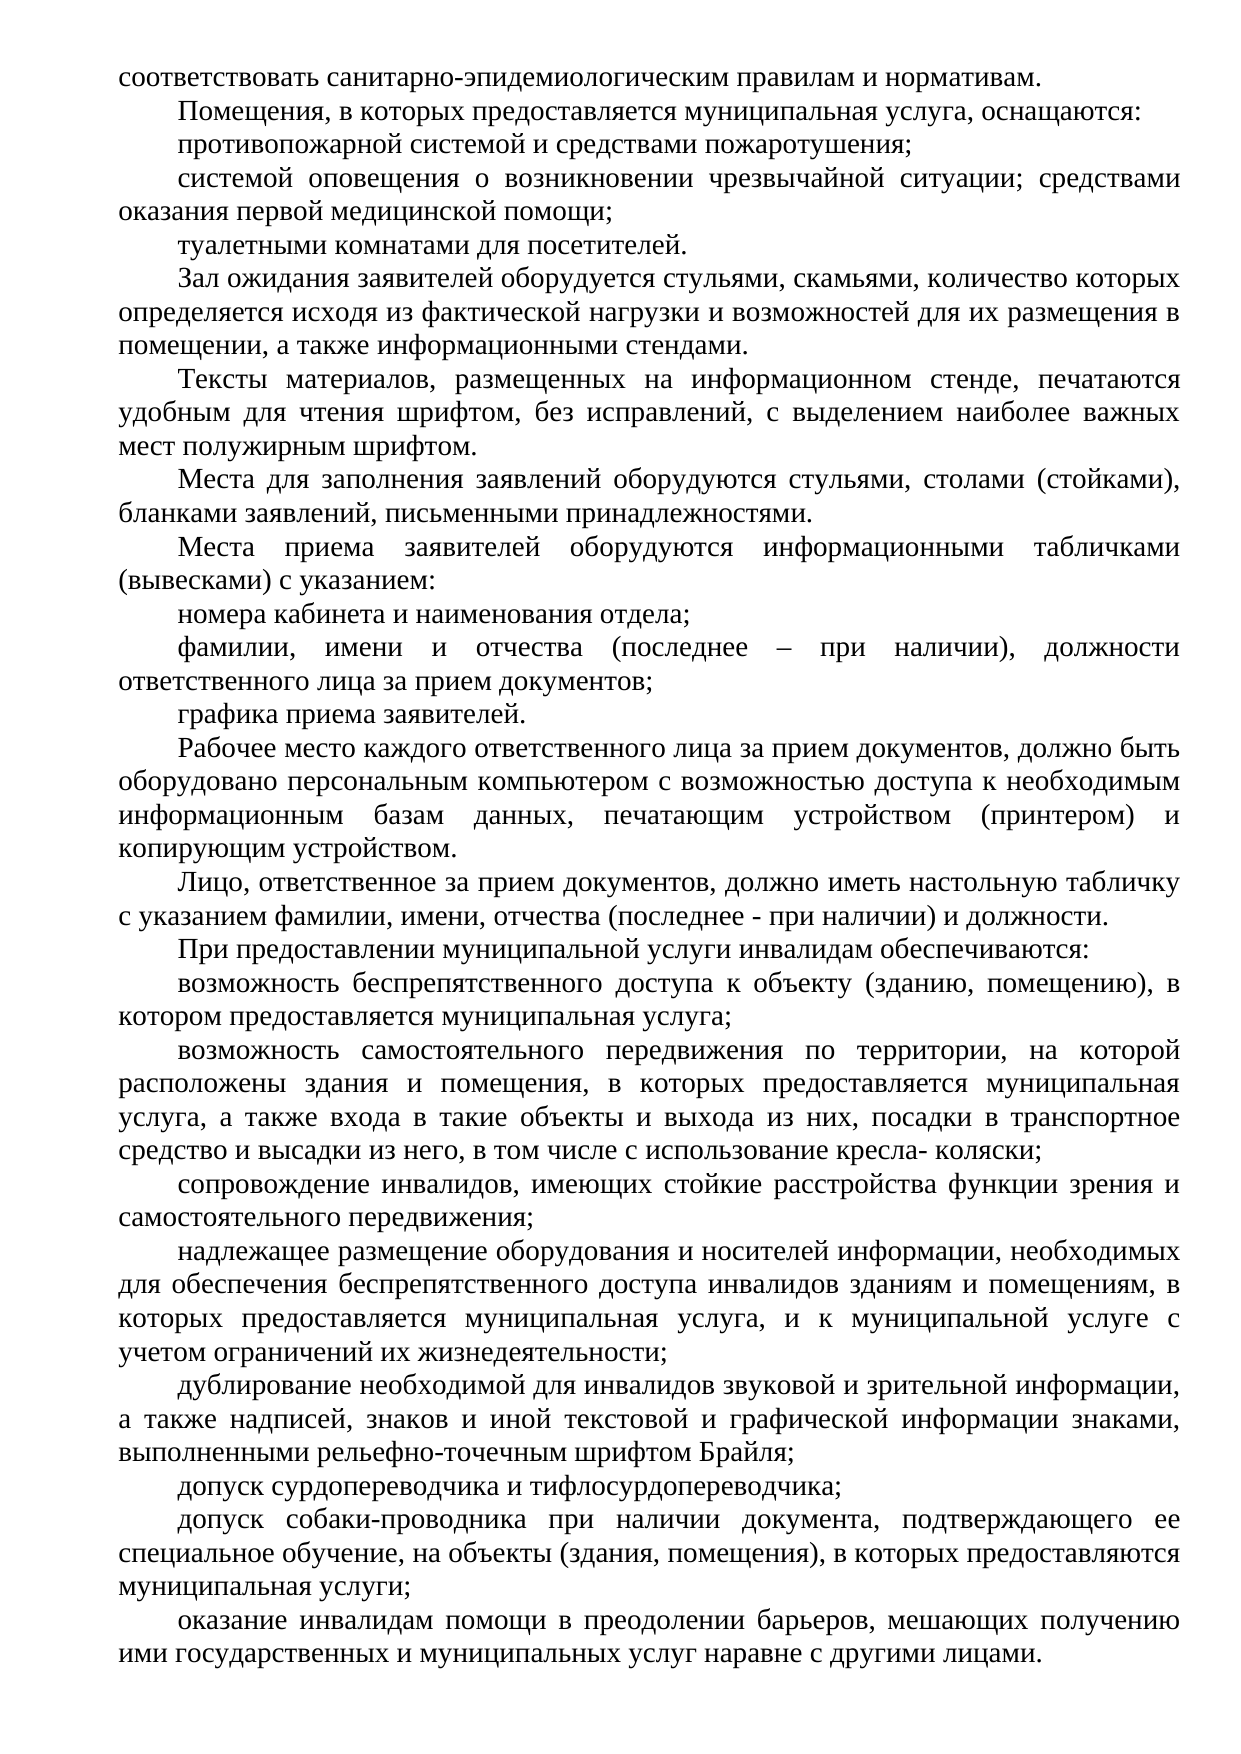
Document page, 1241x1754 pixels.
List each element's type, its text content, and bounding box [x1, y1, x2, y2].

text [118, 59, 1181, 93]
text надлежащее размещение оборудования и носителей информации, необходимых для обеспечения беспрепятственного доступа инвалидов зданиям и помещениям, в которых предоставляется муниципальная услуга, и к муниципальной услуге с учетом ограничений их жизнедеятельности; [118, 1233, 1181, 1367]
text Помещения, в которых предоставляется муниципальная услуга, оснащаются: [118, 93, 1181, 126]
text возможность беспрепятственного доступа к объекту (зданию, помещению), в котором предоставляется муниципальная услуга; [118, 965, 1181, 1032]
text системой оповещения о возникновении чрезвычайной ситуации; средствами оказания первой медицинской помощи; [118, 160, 1181, 227]
text номера кабинета и наименования отдела; [118, 596, 1181, 629]
text противопожарной системой и средствами пожаротушения; [118, 126, 1181, 160]
text Места для заполнения заявлений оборудуются стульями, столами (стойками), бланками заявлений, письменными принадлежностями. [118, 462, 1181, 529]
text дублирование необходимой для инвалидов звуковой и зрительной информации, а также надписей, знаков и иной текстовой и графической информации знаками, выполненными рельефно-точечным шрифтом Брайля; [118, 1367, 1181, 1468]
text Лицо, ответственное за прием документов, должно иметь настольную табличку с указанием фамилии, имени, отчества (последнее - при наличии) и должности. [118, 864, 1181, 931]
text При предоставлении муниципальной услуги инвалидам обеспечиваются: [118, 931, 1181, 965]
text допуск собаки-проводника при наличии документа, подтверждающего ее специальное обучение, на объекты (здания, помещения), в которых предоставляются муниципальная услуги; [118, 1501, 1181, 1602]
text Тексты материалов, размещенных на информационном стенде, печатаются удобным для чтения шрифтом, без исправлений, с выделением наиболее важных мест полужирным шрифтом. [118, 361, 1181, 462]
text оказание инвалидам помощи в преодолении барьеров, мешающих получению ими государственных и муниципальных услуг наравне с другими лицами. [118, 1602, 1181, 1669]
text возможность самостоятельного передвижения по территории, на которой расположены здания и помещения, в которых предоставляется муниципальная услуга, а также входа в такие объекты и выхода из них, посадки в транспортное средство и высадки из него, в том числе с использование кресла- коляски; [118, 1032, 1181, 1166]
text Зал ожидания заявителей оборудуется стульями, скамьями, количество которых определяется исходя из фактической нагрузки и возможностей для их размещения в помещении, а также информационными стендами. [118, 260, 1181, 361]
text туалетными комнатами для посетителей. [118, 227, 1181, 260]
text допуск сурдопереводчика и тифлосурдопереводчика; [118, 1468, 1181, 1501]
text Рабочее место каждого ответственного лица за прием документов, должно быть оборудовано персональным компьютером с возможностью доступа к необходимым информационным базам данных, печатающим устройством (принтером) и копирующим устройством. [118, 730, 1181, 864]
text графика приема заявителей. [118, 696, 1181, 730]
text фамилии, имени и отчества (последнее – при наличии), должности ответственного лица за прием документов; [118, 629, 1181, 696]
text сопровождение инвалидов, имеющих стойкие расстройства функции зрения и самостоятельного передвижения; [118, 1166, 1181, 1233]
text Места приема заявителей оборудуются информационными табличками (вывесками) с указанием: [118, 529, 1181, 596]
